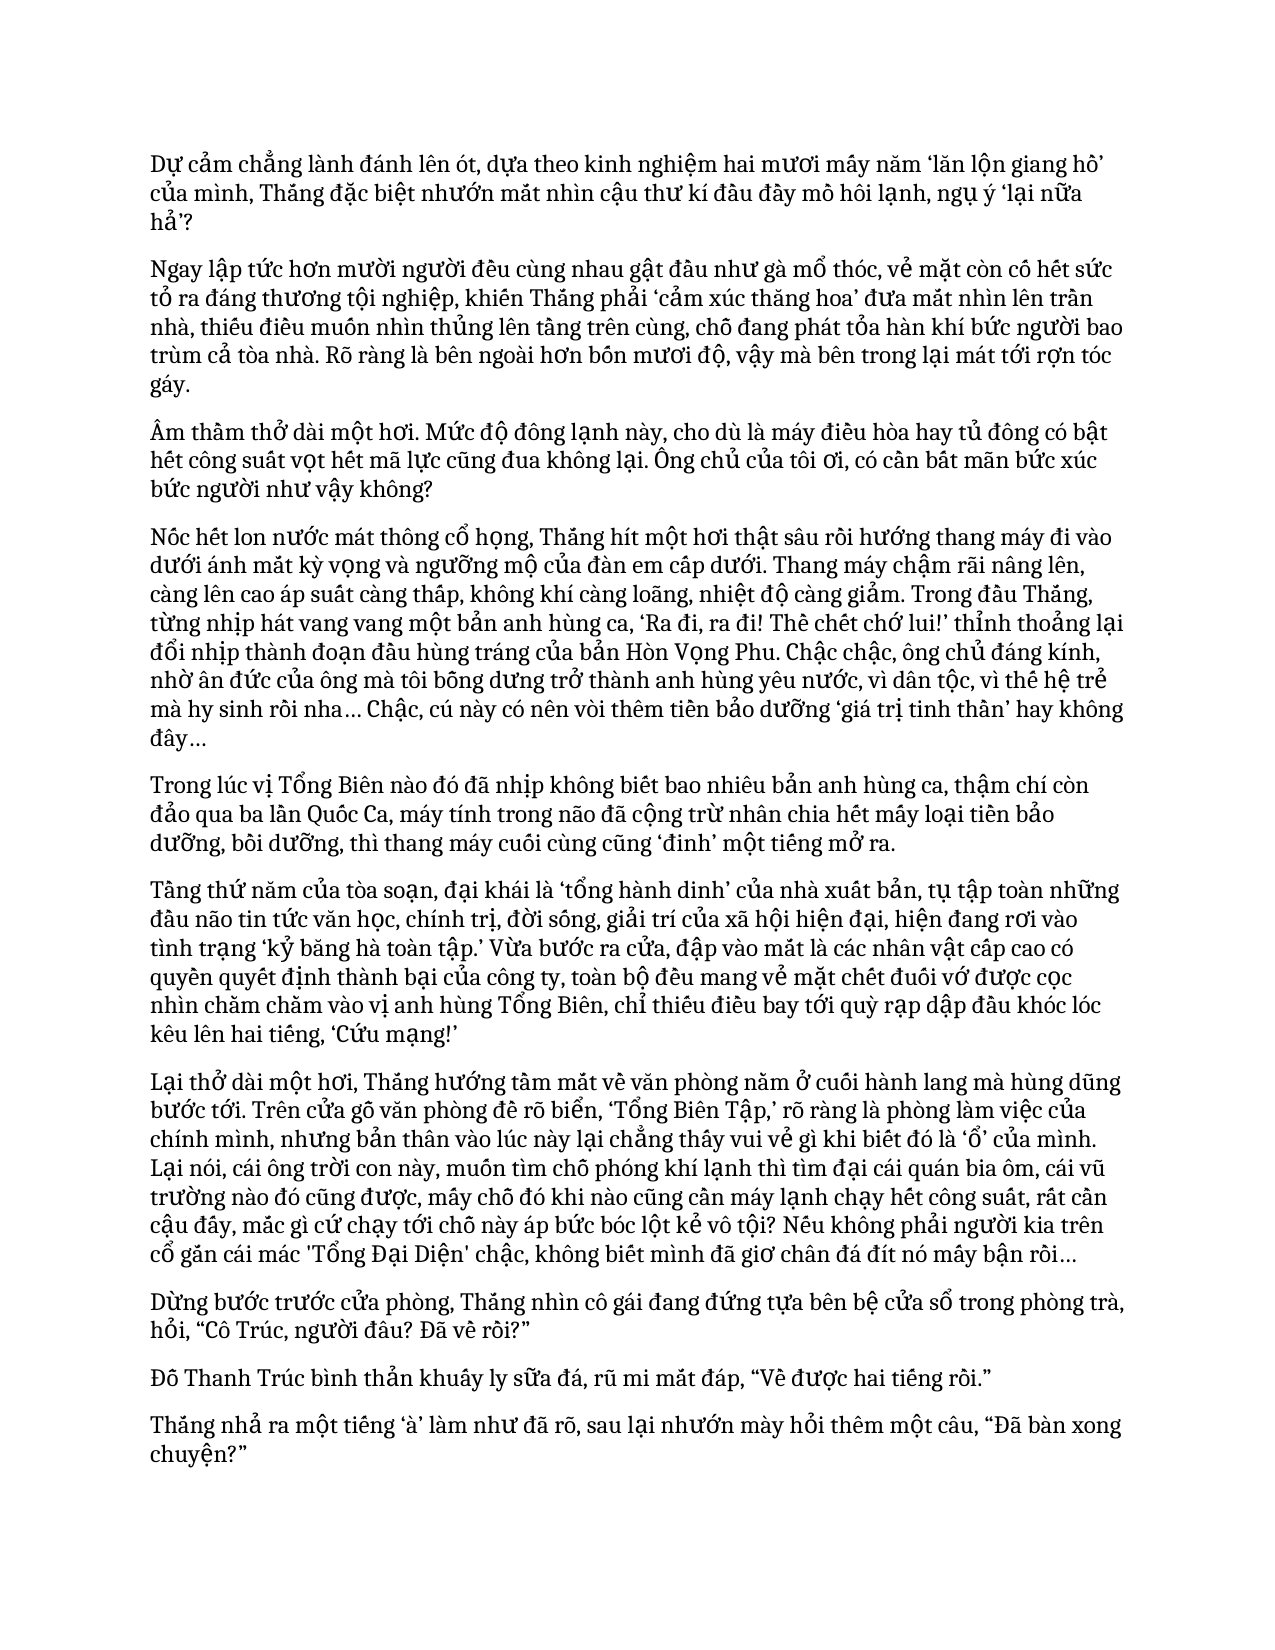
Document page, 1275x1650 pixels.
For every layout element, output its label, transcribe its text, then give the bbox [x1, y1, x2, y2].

text Tầng thứ năm của tòa soạn, đại khái là ‘tổng hành dinh’ của nhà xuất bản, tụ tập toàn những đầu não tin tức văn học, chính trị, đời sống, giải trí của xã hội hiện đại, hiện đang rơi vào tình trạng ‘kỷ băng hà toàn tập.’ Vừa bước ra cửa, đập vào mắt là các nhân vật cấp cao có quyền quyết định thành bại của công ty, toàn bộ đều mang vẻ mặt chết đuối vớ được cọc nhìn chằm chằm vào vị anh hùng Tổng Biên, chỉ thiếu điều bay tới quỳ rạp dập đầu khóc lóc kêu lên hai tiếng, ‘Cứu mạng!’ [150, 876, 1125, 1049]
text Đỗ Thanh Trúc bình thản khuấy ly sữa đá, rũ mi mắt đáp, “Về được hai tiếng rồi.” [150, 1364, 1125, 1392]
text Dự cảm chẳng lành đánh lên ót, dựa theo kinh nghiệm hai mươi mấy năm ‘lăn lộn giang hồ’ của mình, Thắng đặc biệt nhướn mắt nhìn cậu thư kí đầu đầy mồ hôi lạnh, ngụ ý ‘lại nữa hả’? [150, 150, 1125, 236]
text Dừng bước trước cửa phòng, Thắng nhìn cô gái đang đứng tựa bên bệ cửa sổ trong phòng trà, hỏi, “Cô Trúc, người đâu? Đã về rồi?” [150, 1287, 1125, 1345]
text Lại thở dài một hơi, Thắng hướng tầm mắt về văn phòng nằm ở cuối hành lang mà hùng dũng bước tới. Trên cửa gỗ văn phòng đề rõ biển, ‘Tổng Biên Tập,’ rõ ràng là phòng làm việc của chính mình, nhưng bản thân vào lúc này lại chẳng thấy vui vẻ gì khi biết đó là ‘ổ’ của mình. Lại nói, cái ông trời con này, muốn tìm chỗ phóng khí lạnh thì tìm đại cái quán bia ôm, cái vũ trường nào đó cũng được, mấy chỗ đó khi nào cũng cần máy lạnh chạy hết công suất, rất cần cậu đấy, mắc gì cứ chạy tới chỗ này áp bức bóc lột kẻ vô tội? Nếu không phải người kia trên cổ gắn cái mác 'Tổng Đại Diện' chậc, không biết mình đã giơ chân đá đít nó mấy bận rồi… [150, 1067, 1125, 1269]
text Âm thầm thở dài một hơi. Mức độ đông lạnh này, cho dù là máy điều hòa hay tủ đông có bật hết công suất vọt hết mã lực cũng đua không lại. Ông chủ của tôi ơi, có cần bất mãn bức xúc bức người như vậy không? [150, 417, 1125, 504]
text Thắng nhả ra một tiếng ‘à’ làm như đã rõ, sau lại nhướn mày hỏi thêm một câu, “Đã bàn xong chuyện?” [150, 1411, 1125, 1469]
text Trong lúc vị Tổng Biên nào đó đã nhịp không biết bao nhiêu bản anh hùng ca, thậm chí còn đảo qua ba lần Quốc Ca, máy tính trong não đã cộng trừ nhân chia hết mấy loại tiền bảo dưỡng, bồi dưỡng, thì thang máy cuối cùng cũng ‘đinh’ một tiếng mở ra. [150, 771, 1125, 857]
text Ngay lập tức hơn mười người đều cùng nhau gật đầu như gà mổ thóc, vẻ mặt còn cố hết sức tỏ ra đáng thương tội nghiệp, khiến Thắng phải ‘cảm xúc thăng hoa’ đưa mắt nhìn lên trần nhà, thiếu điều muốn nhìn thủng lên tầng trên cùng, chỗ đang phát tỏa hàn khí bức người bao trùm cả tòa nhà. Rõ ràng là bên ngoài hơn bốn mươi độ, vậy mà bên trong lại mát tới rợn tóc gáy. [150, 255, 1125, 399]
text Nốc hết lon nước mát thông cổ họng, Thắng hít một hơi thật sâu rồi hướng thang máy đi vào dưới ánh mắt kỳ vọng và ngưỡng mộ của đàn em cấp dưới. Thang máy chậm rãi nâng lên, càng lên cao áp suất càng thấp, không khí càng loãng, nhiệt độ càng giảm. Trong đầu Thắng, từng nhịp hát vang vang một bản anh hùng ca, ‘Ra đi, ra đi! Thề chết chớ lui!’ thỉnh thoảng lại đổi nhịp thành đoạn đầu hùng tráng của bản Hòn Vọng Phu. Chậc chậc, ông chủ đáng kính, nhờ ân đức của ông mà tôi bỗng dưng trở thành anh hùng yêu nước, vì dân tộc, vì thế hệ trẻ mà hy sinh rồi nha… Chậc, cú này có nên vòi thêm tiền bảo dưỡng ‘giá trị tinh thần’ hay không đây… [150, 522, 1125, 752]
